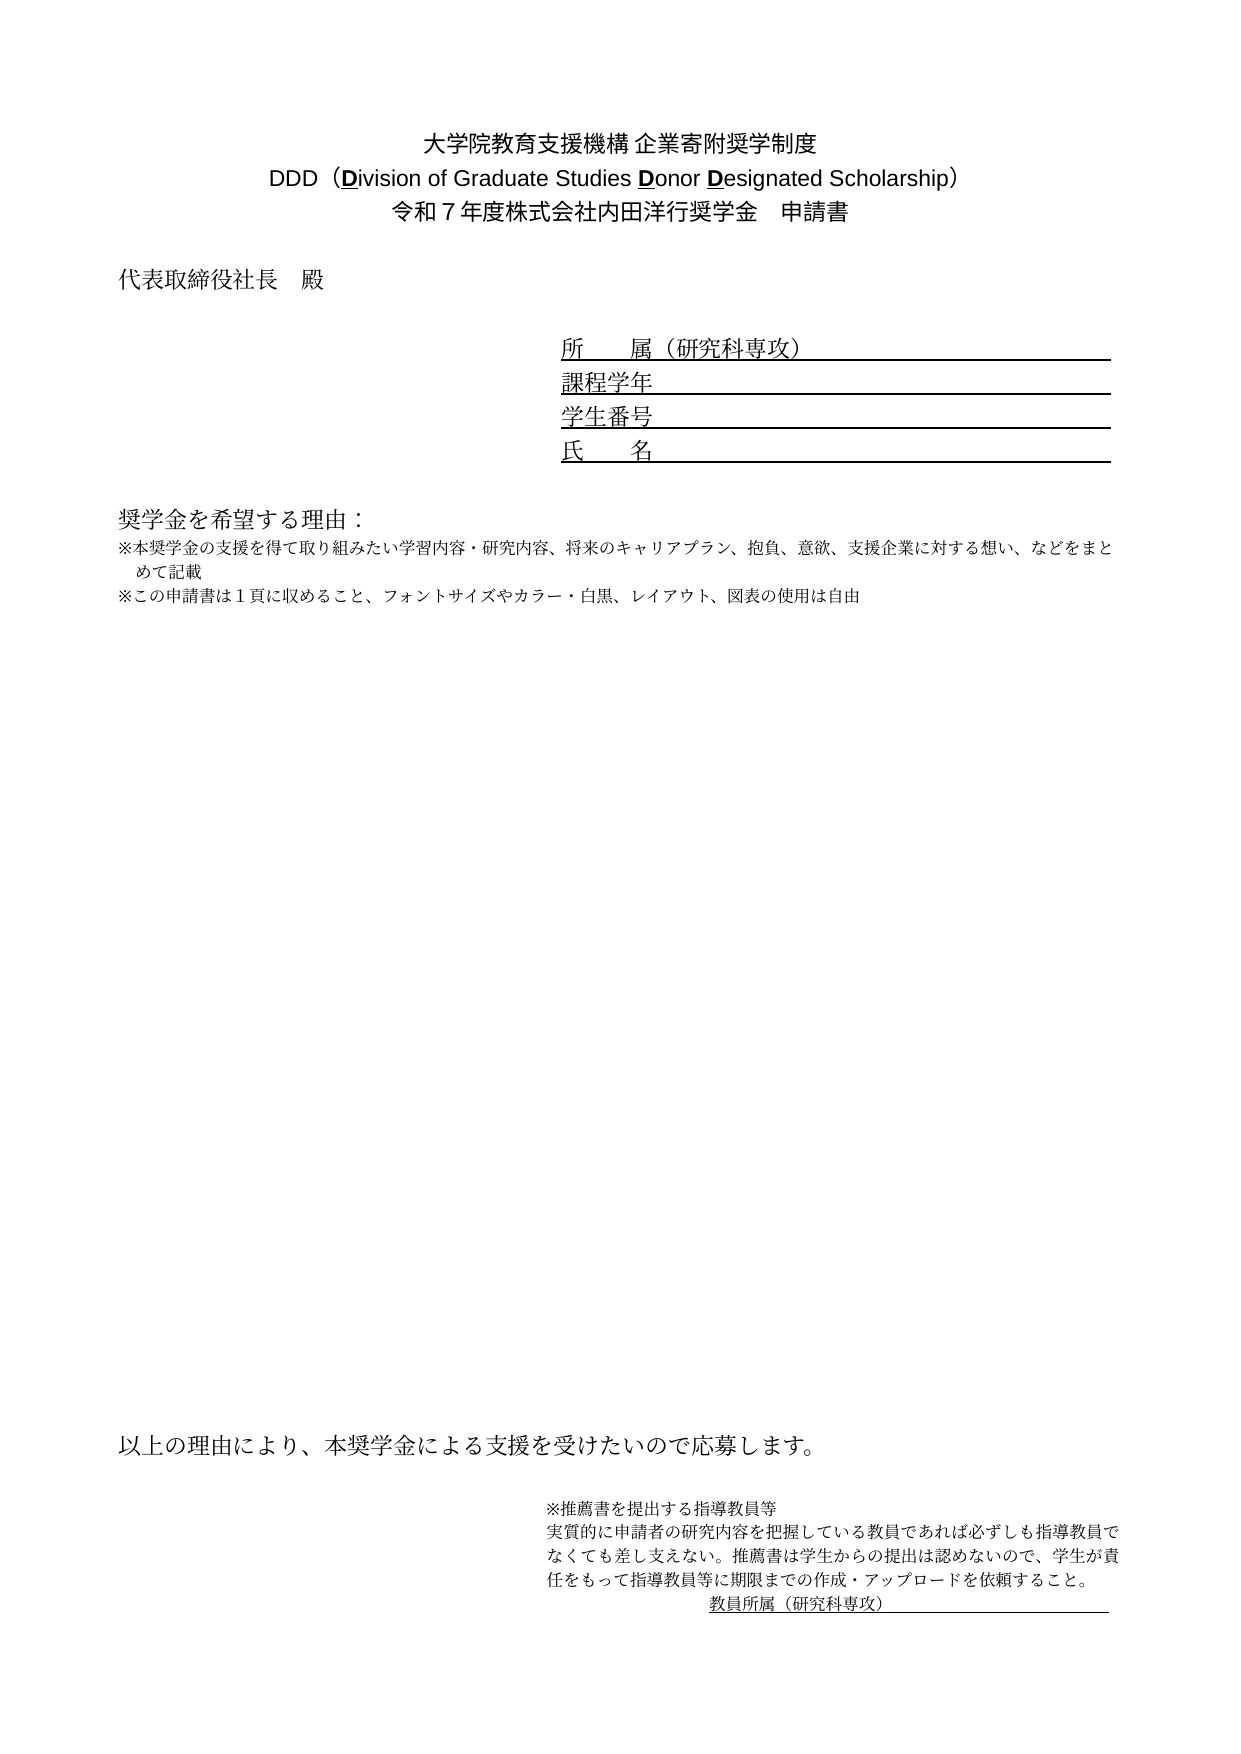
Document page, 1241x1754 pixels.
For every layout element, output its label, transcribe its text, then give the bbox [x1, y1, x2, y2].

text 大学院教育支援機構 企業寄附奨学制度 [118, 125, 1122, 159]
text 学生番号 [118, 399, 1122, 433]
text 課程学年 [118, 364, 1122, 399]
text 代表取締役社長 殿 [118, 262, 1122, 296]
text 教員所属（研究科専攻） [118, 1592, 1122, 1616]
text 氏 名 [118, 433, 1122, 467]
text 実質的に申請者の研究内容を把握している教員であれば必ずしも指導教員でなくても差し支えない。推薦書は学生からの提出は認めないので、学生が責任をもって指導教員等に期限までの作成・アップロードを依頼すること。 [546, 1520, 1122, 1592]
text 奨学金を希望する理由： [118, 501, 1122, 535]
text 以上の理由により、本奨学金による支援を受けたいので応募します。 [118, 1427, 1122, 1462]
text ※本奨学金の支援を得て取り組みたい学習内容・研究内容、将来のキャリアプラン、抱負、意欲、支援企業に対する想い、などをまとめて記載 [118, 535, 1122, 583]
text 令和７年度株式会社内田洋行奨学金 申請書 [118, 194, 1122, 228]
text ※この申請書は１頁に収めること、フォントサイズやカラー・白黒、レイアウト、図表の使用は自由 [118, 583, 1122, 607]
text 所 属（研究科専攻） [118, 330, 1122, 364]
text DDD（Division of Graduate Studies Donor Designated Scholarship） [118, 159, 1122, 194]
text ※推薦書を提出する指導教員等 [546, 1496, 1122, 1520]
